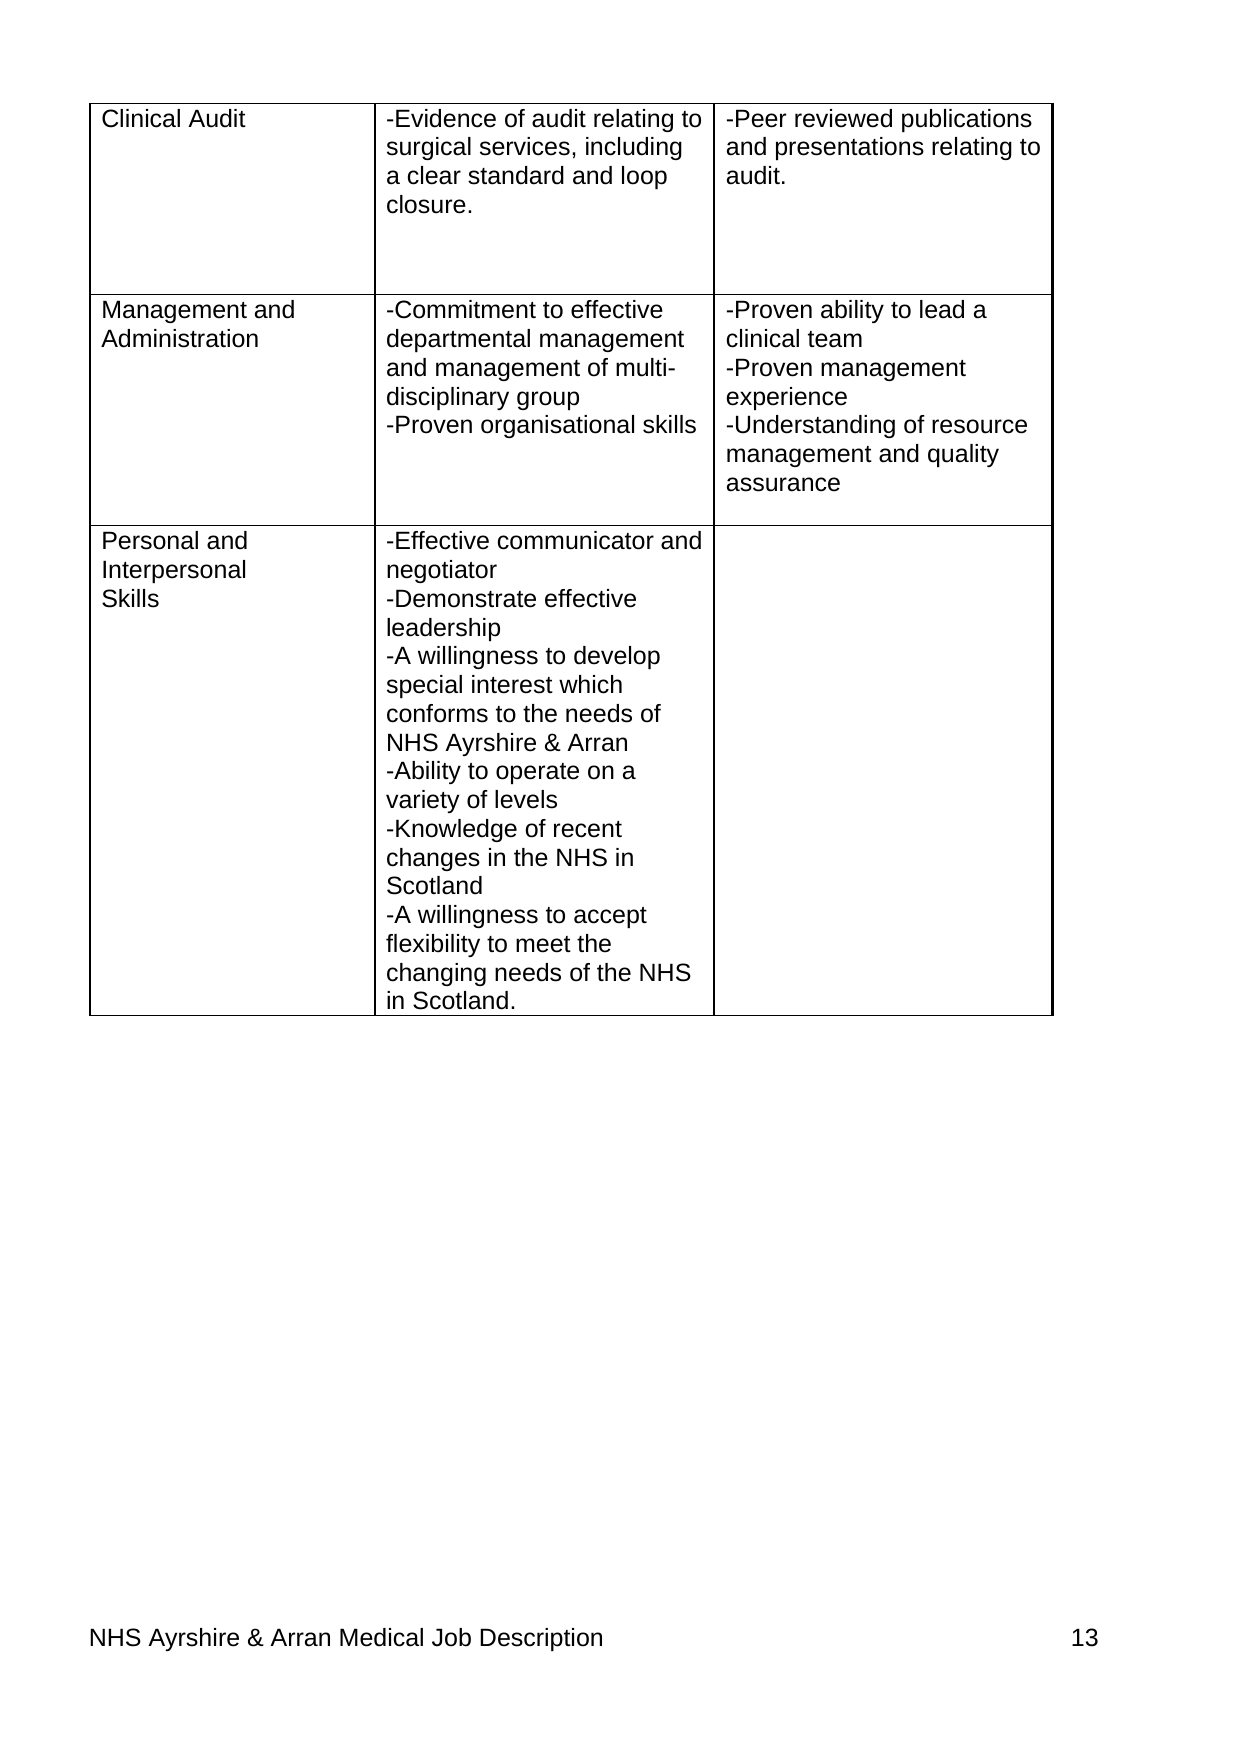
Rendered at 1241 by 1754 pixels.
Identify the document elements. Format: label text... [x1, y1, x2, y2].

table_cell Personal and Interpersonal Skills [91, 526, 374, 1015]
table_cell -Peer reviewed publications and presentations relating to audit. [715, 104, 1051, 294]
table_cell Clinical Audit [91, 104, 374, 294]
table_cell -Commitment to effective departmental management and management of multi-disciplinary group -Proven organisational skills [376, 295, 713, 525]
table_cell -Evidence of audit relating to surgical services, including a clear standard and loop closure. [376, 104, 713, 294]
table_cell [715, 526, 1051, 1015]
table_cell -Effective communicator and negotiator -Demonstrate effective leadership -A willingness to develop special interest which conforms to the needs of NHS Ayrshire & Arran -Ability to operate on a variety of levels -Knowledge of recent changes in the NHS in Scotland -A willingness to accept flexibility to meet the changing needs of the NHS in Scotland. [376, 526, 713, 1015]
table_cell Management and Administration [91, 295, 374, 525]
table_cell -Proven ability to lead a clinical team -Proven management experience -Understanding of resource management and quality assurance [715, 295, 1051, 525]
